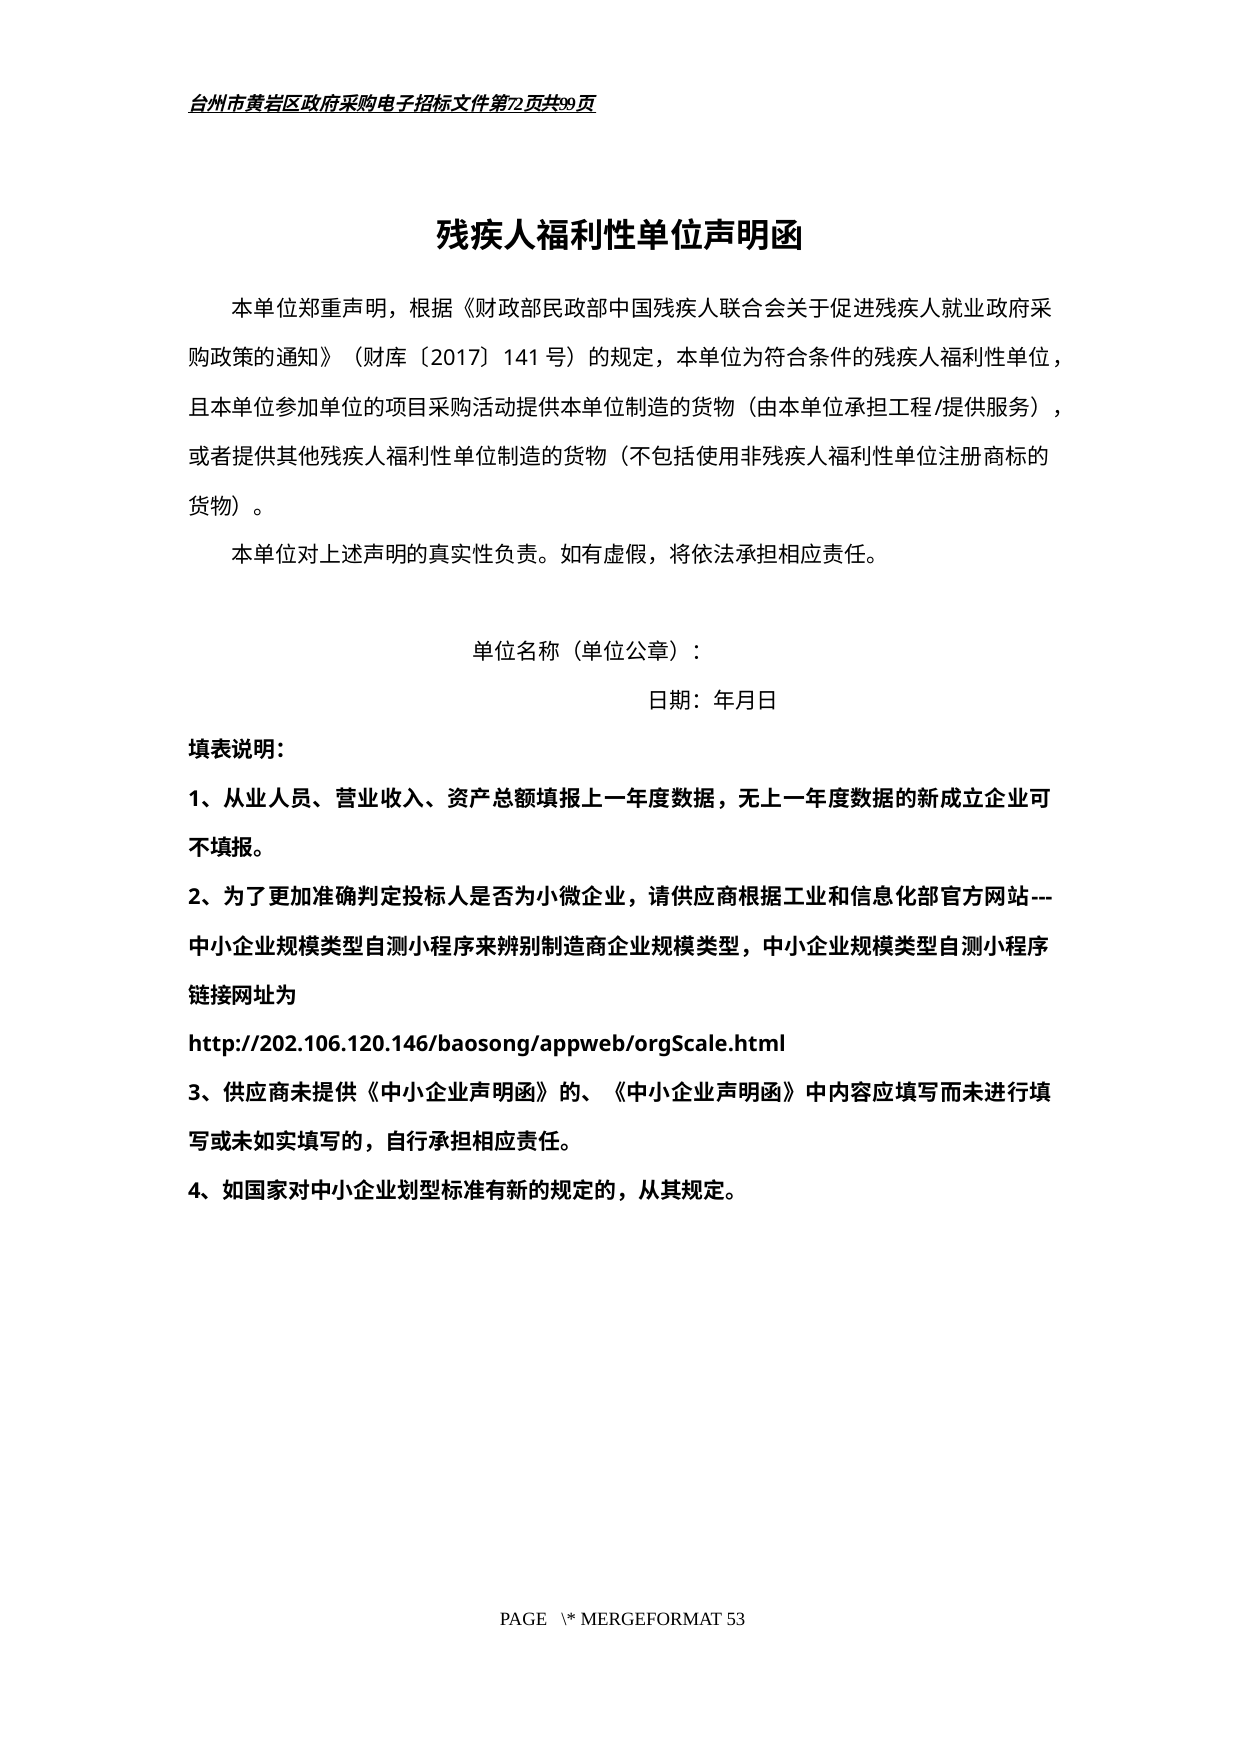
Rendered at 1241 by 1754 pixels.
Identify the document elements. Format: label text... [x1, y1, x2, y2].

text 单位名称（单位公章）： [188, 634, 1052, 667]
text 3、供应商未提供《中小企业声明函》的、《中小企业声明函》中内容应填写而未进行填写或未如实填写的，自行承担相应责任。 [188, 1074, 1052, 1157]
text http://202.106.120.146/baosong/appweb/orgScale.html [188, 1026, 1052, 1059]
text 本单位对上述声明的真实性负责。如有虚假，将依法承担相应责任。 [188, 537, 1052, 570]
text 日期：年月日 [188, 682, 1052, 716]
text 2、为了更加准确判定投标人是否为小微企业，请供应商根据工业和信息化部官方网站---中小企业规模类型自测小程序来辨别制造商企业规模类型，中小企业规模类型自测小程序链接网址为 [188, 878, 1052, 1011]
text 1、从业人员、营业收入、资产总额填报上一年度数据，无上一年度数据的新成立企业可不填报。 [188, 780, 1052, 863]
text 本单位郑重声明，根据《财政部民政部中国残疾人联合会关于促进残疾人就业政府采购政策的通知》（财库〔2017〕141号）的规定，本单位为符合条件的残疾人福利性单位，且本单位参加单位的项目采购活动提供本单位制造的货物（由本单位承担工程/提供服务），或者提供其他残疾人福利性单位制造的货物（不包括使用非残疾人福利性单位注册商标的货物）。 [188, 290, 1052, 521]
list 如国家对中小企业划型标准有新的规定的，从其规定。 [188, 1173, 1052, 1206]
text 残疾人福利性单位声明函 [187, 200, 1052, 266]
text 填表说明： [188, 731, 1052, 764]
